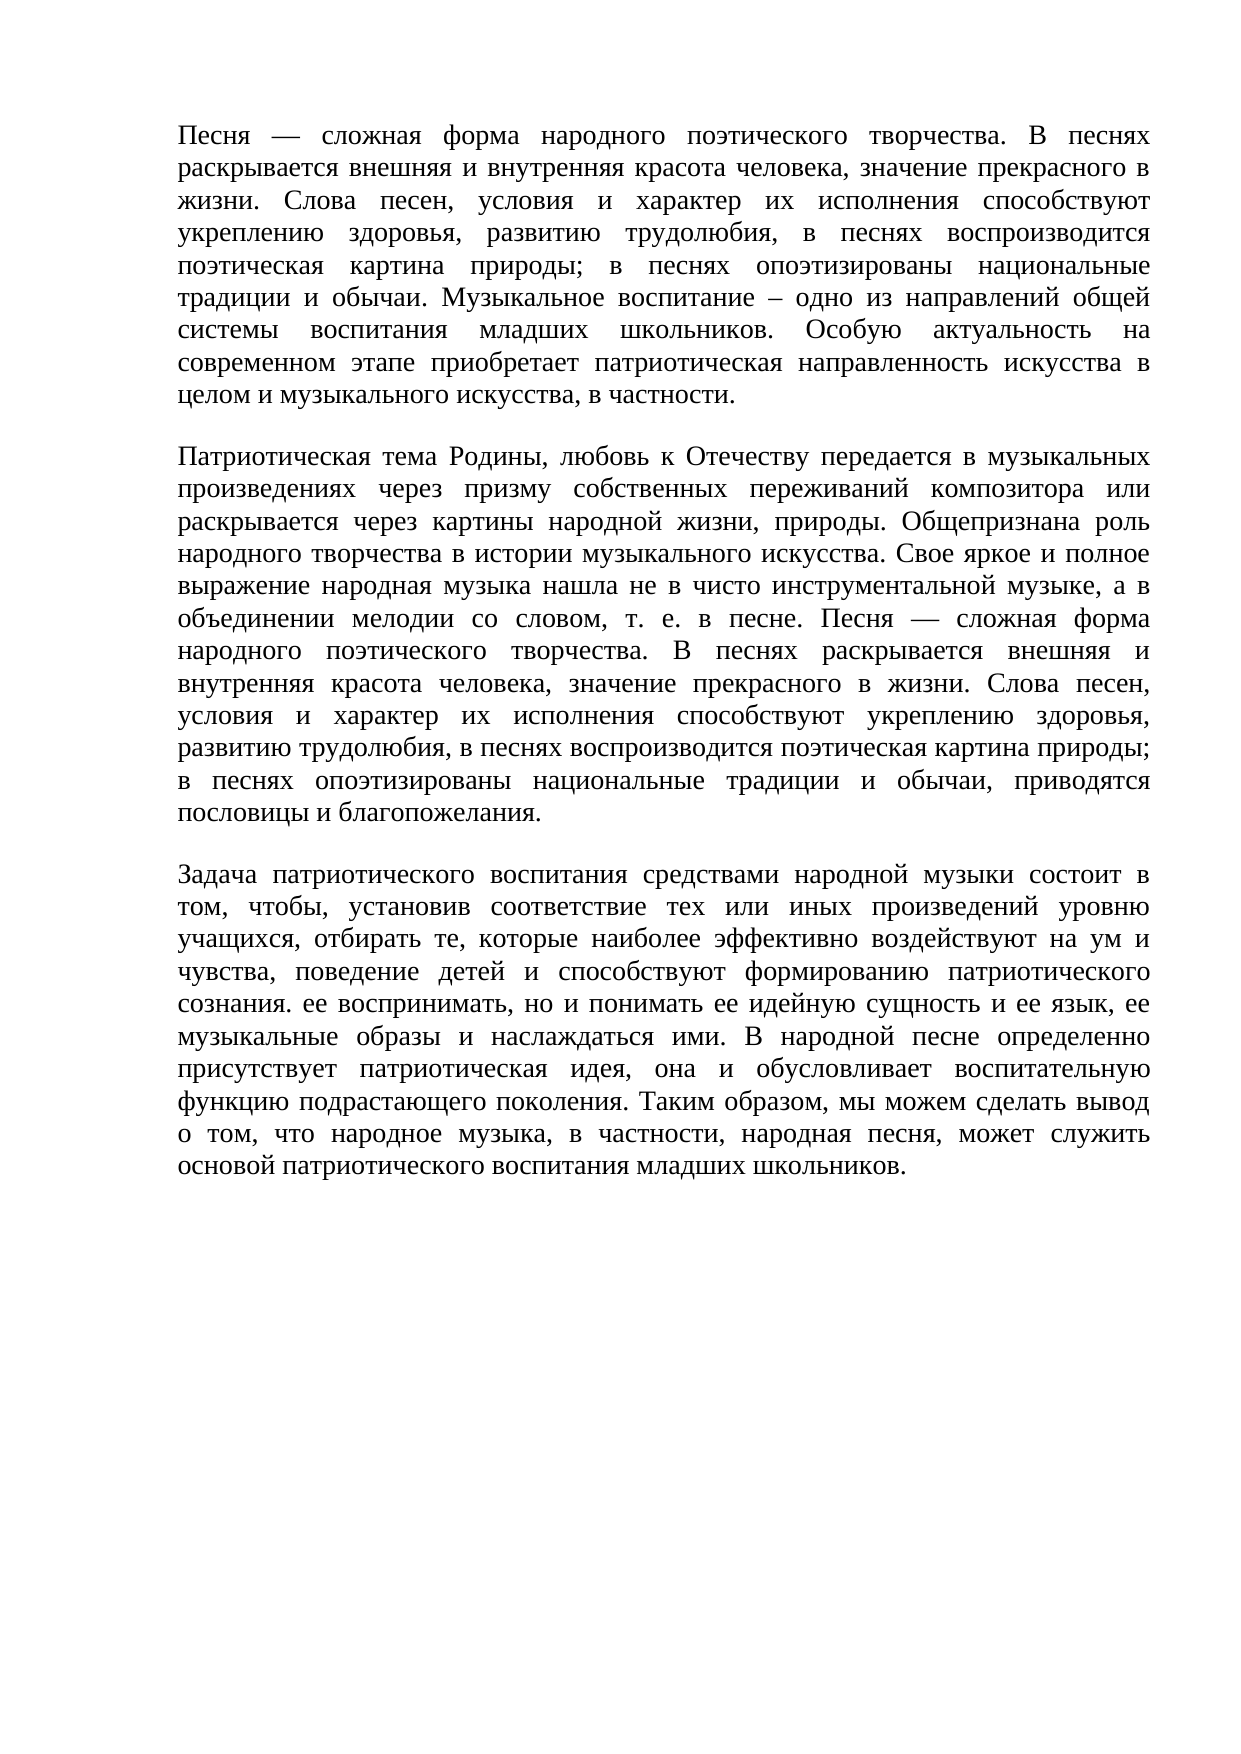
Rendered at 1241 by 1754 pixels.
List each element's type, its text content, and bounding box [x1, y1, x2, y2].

text Задача патриотического воспитания средствами народной музыки состоит в том, чтобы, установив соответствие тех или иных произведений уровню учащихся, отбирать те, которые наиболее эффективно воздействуют на ум и чувства, поведение детей и способствуют формированию патриотического сознания. ее воспринимать, но и понимать ее идейную сущность и ее язык, ее музыкальные образы и наслаждаться ими. В народной песне определенно присутствует патриотическая идея, она и обусловливает воспитательную функцию подрастающего поколения. Таким образом, мы можем сделать вывод о том, что народное музыка, в частности, народная песня, может служить основой патриотического воспитания младших школьников. [177, 857, 1152, 1181]
text Патриотическая тема Родины, любовь к Отечеству передается в музыкальных произведениях через призму собственных переживаний композитора или раскрывается через картины народной жизни, природы. Общепризнана роль народного творчества в истории музыкального искусства. Свое яркое и полное выражение народная музыка нашла не в чисто инструментальной музыке, а в объединении мелодии со словом, т. е. в песне. Песня — сложная форма народного поэтического творчества. В песнях раскрывается внешняя и внутренняя красота человека, значение прекрасного в жизни. Слова песен, условия и характер их исполнения способствуют укреплению здоровья, развитию трудолюбия, в песнях воспроизводится поэтическая картина природы; в песнях опоэтизированы национальные традиции и обычаи, приводятся пословицы и благопожелания. [177, 439, 1152, 828]
text Песня — сложная форма народного поэтического творчества. В песнях раскрывается внешняя и внутренняя красота человека, значение прекрасного в жизни. Слова песен, условия и характер их исполнения способствуют укреплению здоровья, развитию трудолюбия, в песнях воспроизводится поэтическая картина природы; в песнях опоэтизированы национальные традиции и обычаи. Музыкальное воспитание – одно из направлений общей системы воспитания младших школьников. Особую актуальность на современном этапе приобретает патриотическая направленность искусства в целом и музыкального искусства, в частности. [177, 118, 1152, 410]
